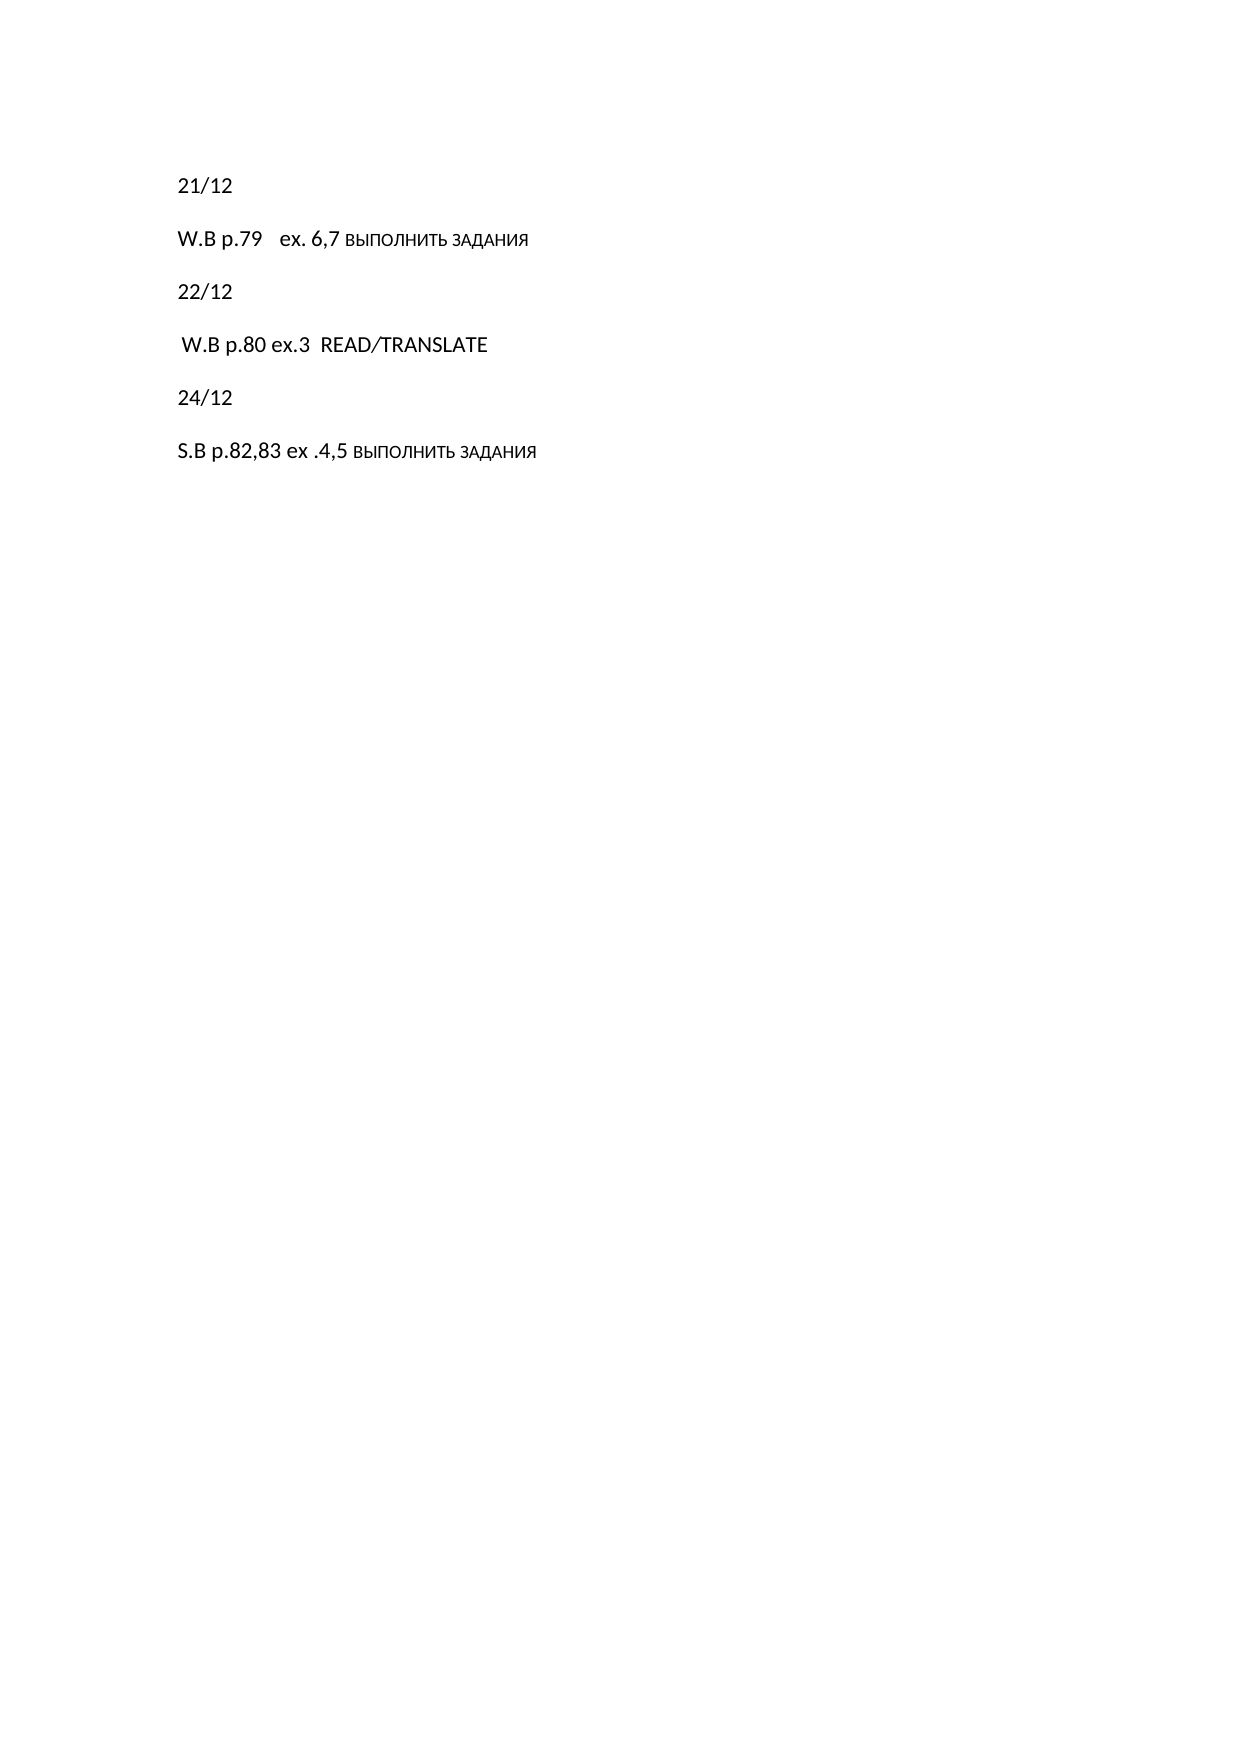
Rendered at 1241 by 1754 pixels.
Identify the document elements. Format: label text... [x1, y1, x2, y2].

text S.B p.82,83 ex .4,5 ВЫПОЛНИТЬ ЗАДАНИЯ [177, 436, 1152, 464]
text W.B p.79 ex. 6,7 ВЫПОЛНИТЬ ЗАДАНИЯ [177, 224, 1152, 252]
text 21/12 [177, 171, 1152, 199]
text 22/12 [177, 277, 1152, 305]
text W.B p.80 ex.3 READ/TRANSLATE [177, 330, 1152, 358]
text 24/12 [177, 383, 1152, 411]
